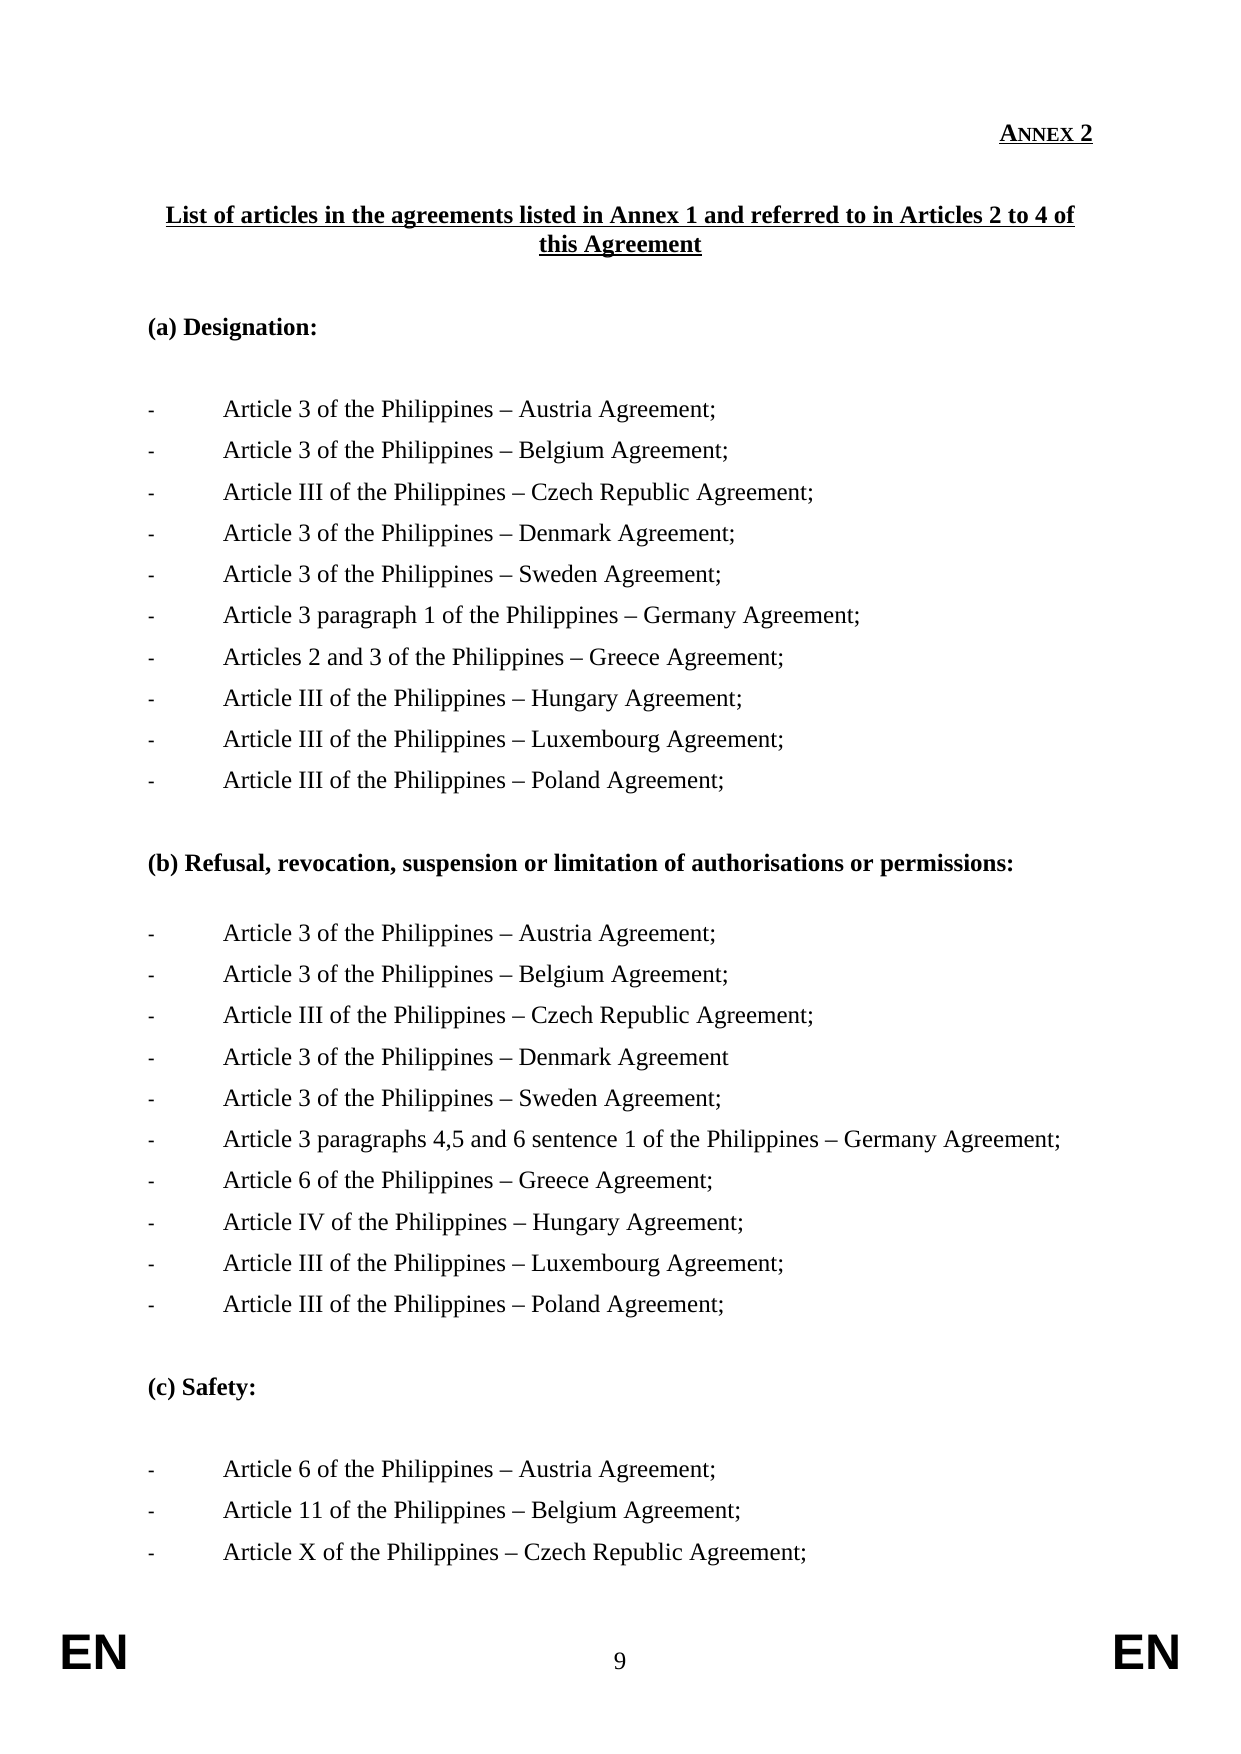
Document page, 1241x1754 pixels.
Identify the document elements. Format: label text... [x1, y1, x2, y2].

text - Article III of the Philippines – Poland Agreement; [148, 1289, 1093, 1318]
text - Article 3 of the Philippines – Austria Agreement; [148, 918, 1093, 947]
text - Article 3 of the Philippines – Sweden Agreement; [148, 1083, 1093, 1112]
text - Article 6 of the Philippines – Greece Agreement; [148, 1166, 1093, 1194]
text - Article III of the Philippines – Luxembourg Agreement; [148, 1248, 1093, 1277]
text - Article 3 of the Philippines – Sweden Agreement; [148, 559, 1093, 588]
text - Article III of the Philippines – Hungary Agreement; [148, 683, 1093, 712]
text - Article X of the Philippines – Czech Republic Agreement; [148, 1537, 1093, 1566]
text - Article 3 of the Philippines – Denmark Agreement; [148, 518, 1093, 547]
text - Article IV of the Philippines – Hungary Agreement; [148, 1207, 1093, 1236]
text - Article III of the Philippines – Luxembourg Agreement; [148, 724, 1093, 753]
text Annex 2 [148, 118, 1093, 147]
text - Article 6 of the Philippines – Austria Agreement; [148, 1454, 1093, 1483]
text - Article III of the Philippines – Czech Republic Agreement; [148, 1001, 1093, 1029]
text - Article III of the Philippines – Czech Republic Agreement; [148, 477, 1093, 506]
text - Articles 2 and 3 of the Philippines – Greece Agreement; [148, 642, 1093, 671]
text - Article 11 of the Philippines – Belgium Agreement; [148, 1496, 1093, 1524]
text - Article 3 of the Philippines – Belgium Agreement; [148, 959, 1093, 988]
text - Article III of the Philippines – Poland Agreement; [148, 766, 1093, 794]
text - Article 3 of the Philippines – Denmark Agreement [148, 1042, 1093, 1071]
text - Article 3 paragraphs 4,5 and 6 sentence 1 of the Philippines – Germany Agreement; [148, 1124, 1093, 1153]
text (a) Designation: [148, 312, 1104, 341]
text List of articles in the agreements listed in Annex 1 and referred to in Articles 2 to 4 of this Agreement [148, 201, 1093, 258]
text - Article 3 paragraph 1 of the Philippines – Germany Agreement; [148, 601, 1093, 629]
text - Article 3 of the Philippines – Austria Agreement; [148, 394, 1093, 423]
text - Article 3 of the Philippines – Belgium Agreement; [148, 436, 1093, 464]
text (c) Safety: [148, 1372, 1104, 1401]
text (b) Refusal, revocation, suspension or limitation of authorisations or permissions: [148, 848, 1104, 877]
